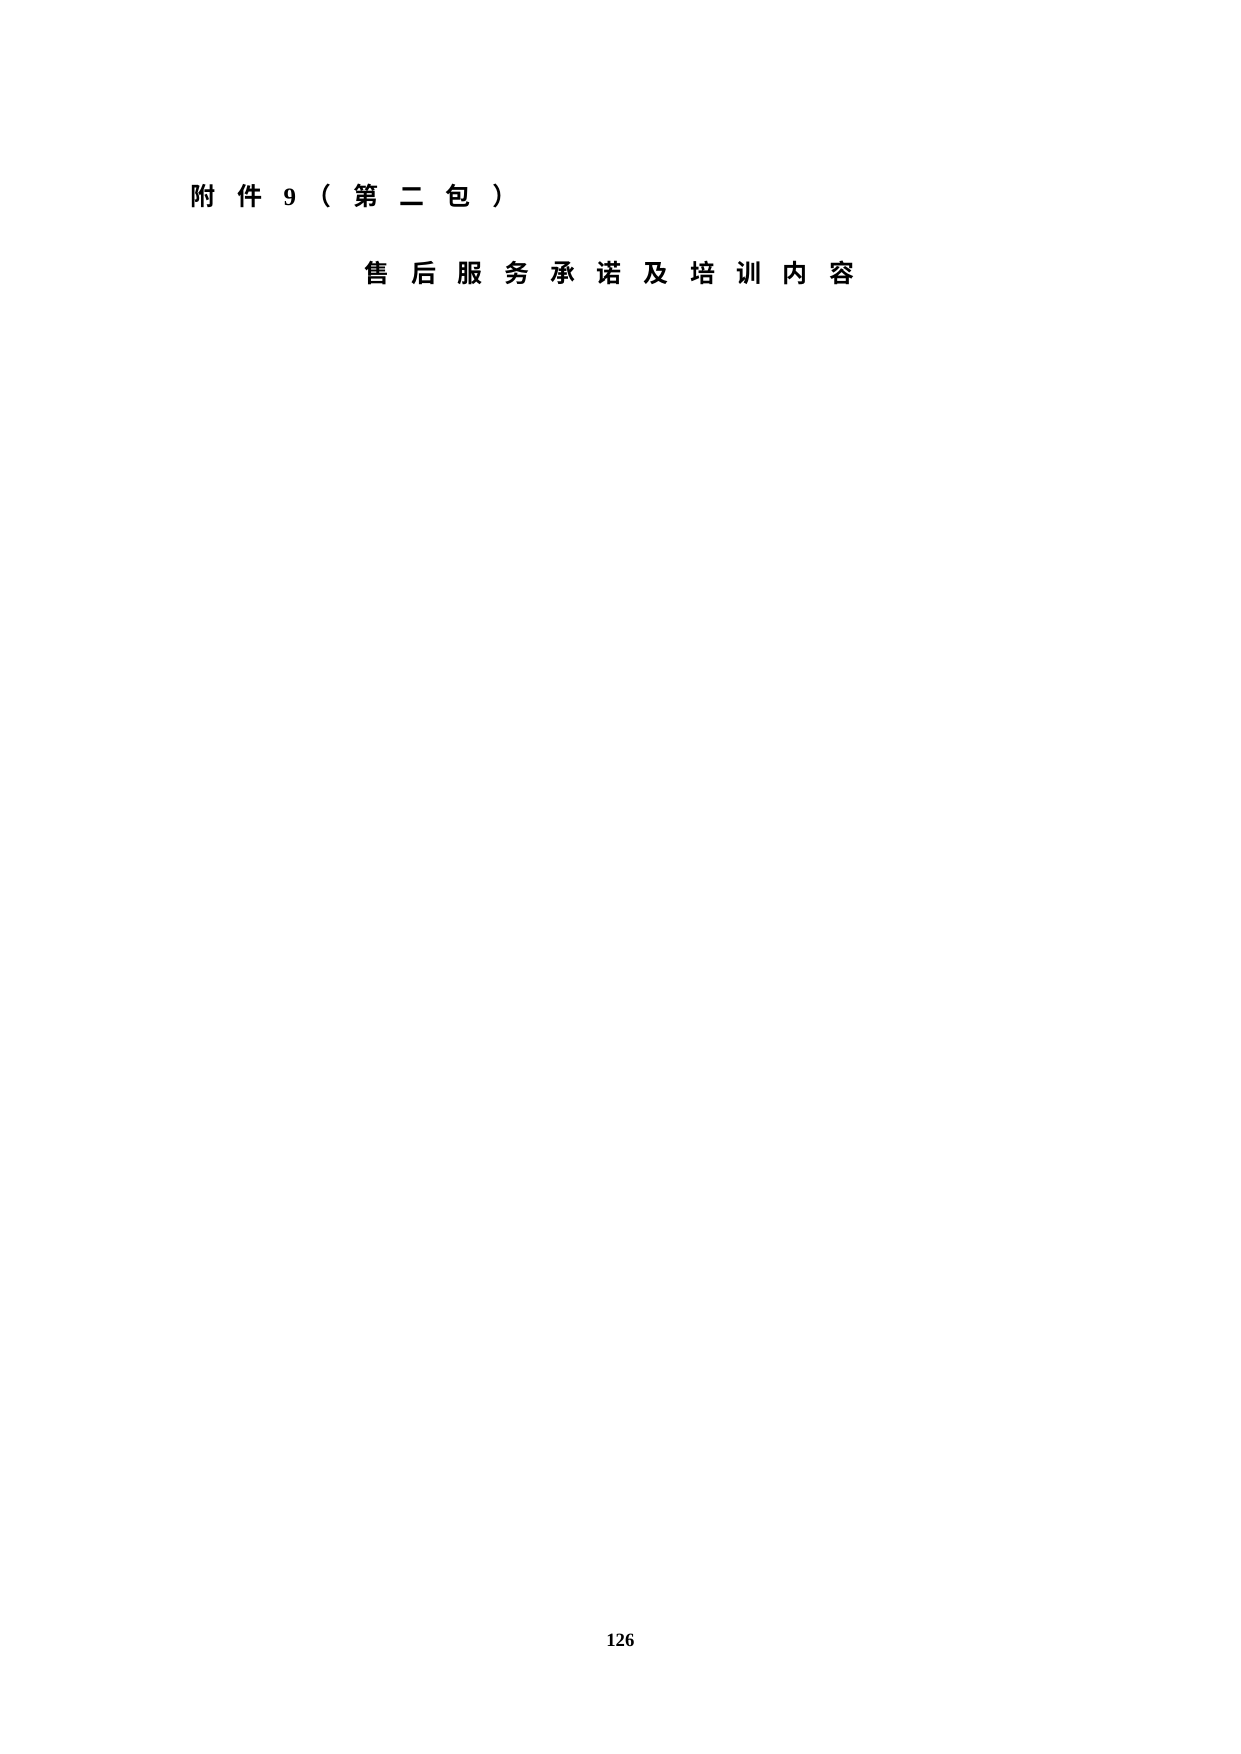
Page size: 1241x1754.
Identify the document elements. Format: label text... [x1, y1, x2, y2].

text 售后服务承诺及培训内容 [190, 242, 1050, 301]
text 附件9（第二包） [190, 164, 1050, 224]
